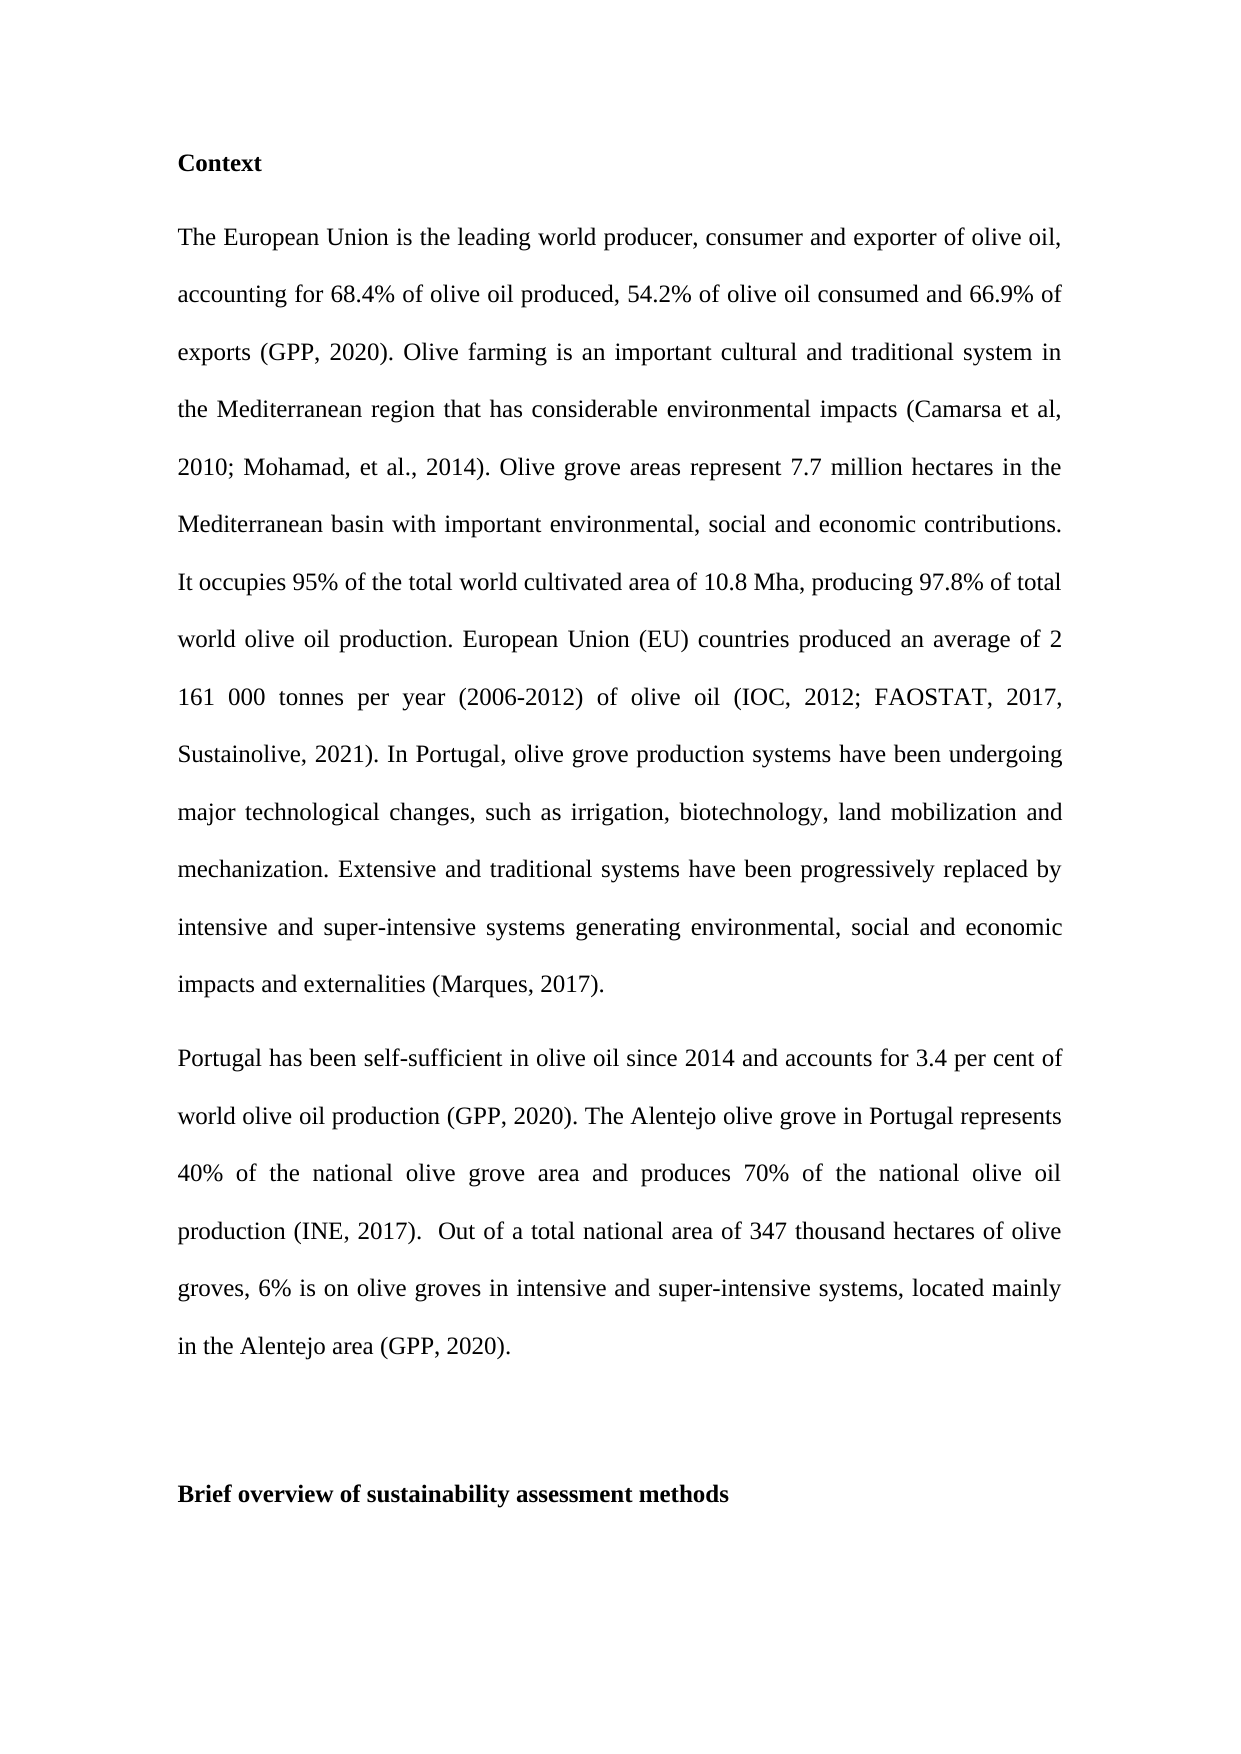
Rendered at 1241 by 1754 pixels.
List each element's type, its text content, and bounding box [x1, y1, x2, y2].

text Context [177, 148, 1063, 176]
text Brief overview of sustainability assessment methods [177, 1479, 1063, 1508]
text The European Union is the leading world producer, consumer and exporter of olive oil, accounting for 68.4% of olive oil produced, 54.2% of olive oil consumed and 66.9% of exports (GPP, 2020). Olive farming is an important cultural and traditional system in the Mediterranean region that has considerable environmental impacts (Camarsa et al, 2010; Mohamad, et al., 2014). Olive grove areas represent 7.7 million hectares in the Mediterranean basin with important environmental, social and economic contributions. It occupies 95% of the total world cultivated area of 10.8 Mha, producing 97.8% of total world olive oil production. European Union (EU) countries produced an average of 2 161 000 tonnes per year (2006-2012) of olive oil (IOC, 2012; FAOSTAT, 2017, Sustainolive, 2021). In Portugal, olive grove production systems have been undergoing major technological changes, such as irrigation, biotechnology, land mobilization and mechanization. Extensive and traditional systems have been progressively replaced by intensive and super-intensive systems generating environmental, social and economic impacts and externalities (Marques, 2017). [177, 222, 1063, 998]
text Portugal has been self-sufficient in olive oil since 2014 and accounts for 3.4 per cent of world olive oil production (GPP, 2020). The Alentejo olive grove in Portugal represents 40% of the national olive grove area and produces 70% of the national olive oil production (INE, 2017). Out of a total national area of 347 thousand hectares of olive groves, 6% is on olive groves in intensive and super-intensive systems, located mainly in the Alentejo area (GPP, 2020). [177, 1043, 1063, 1360]
